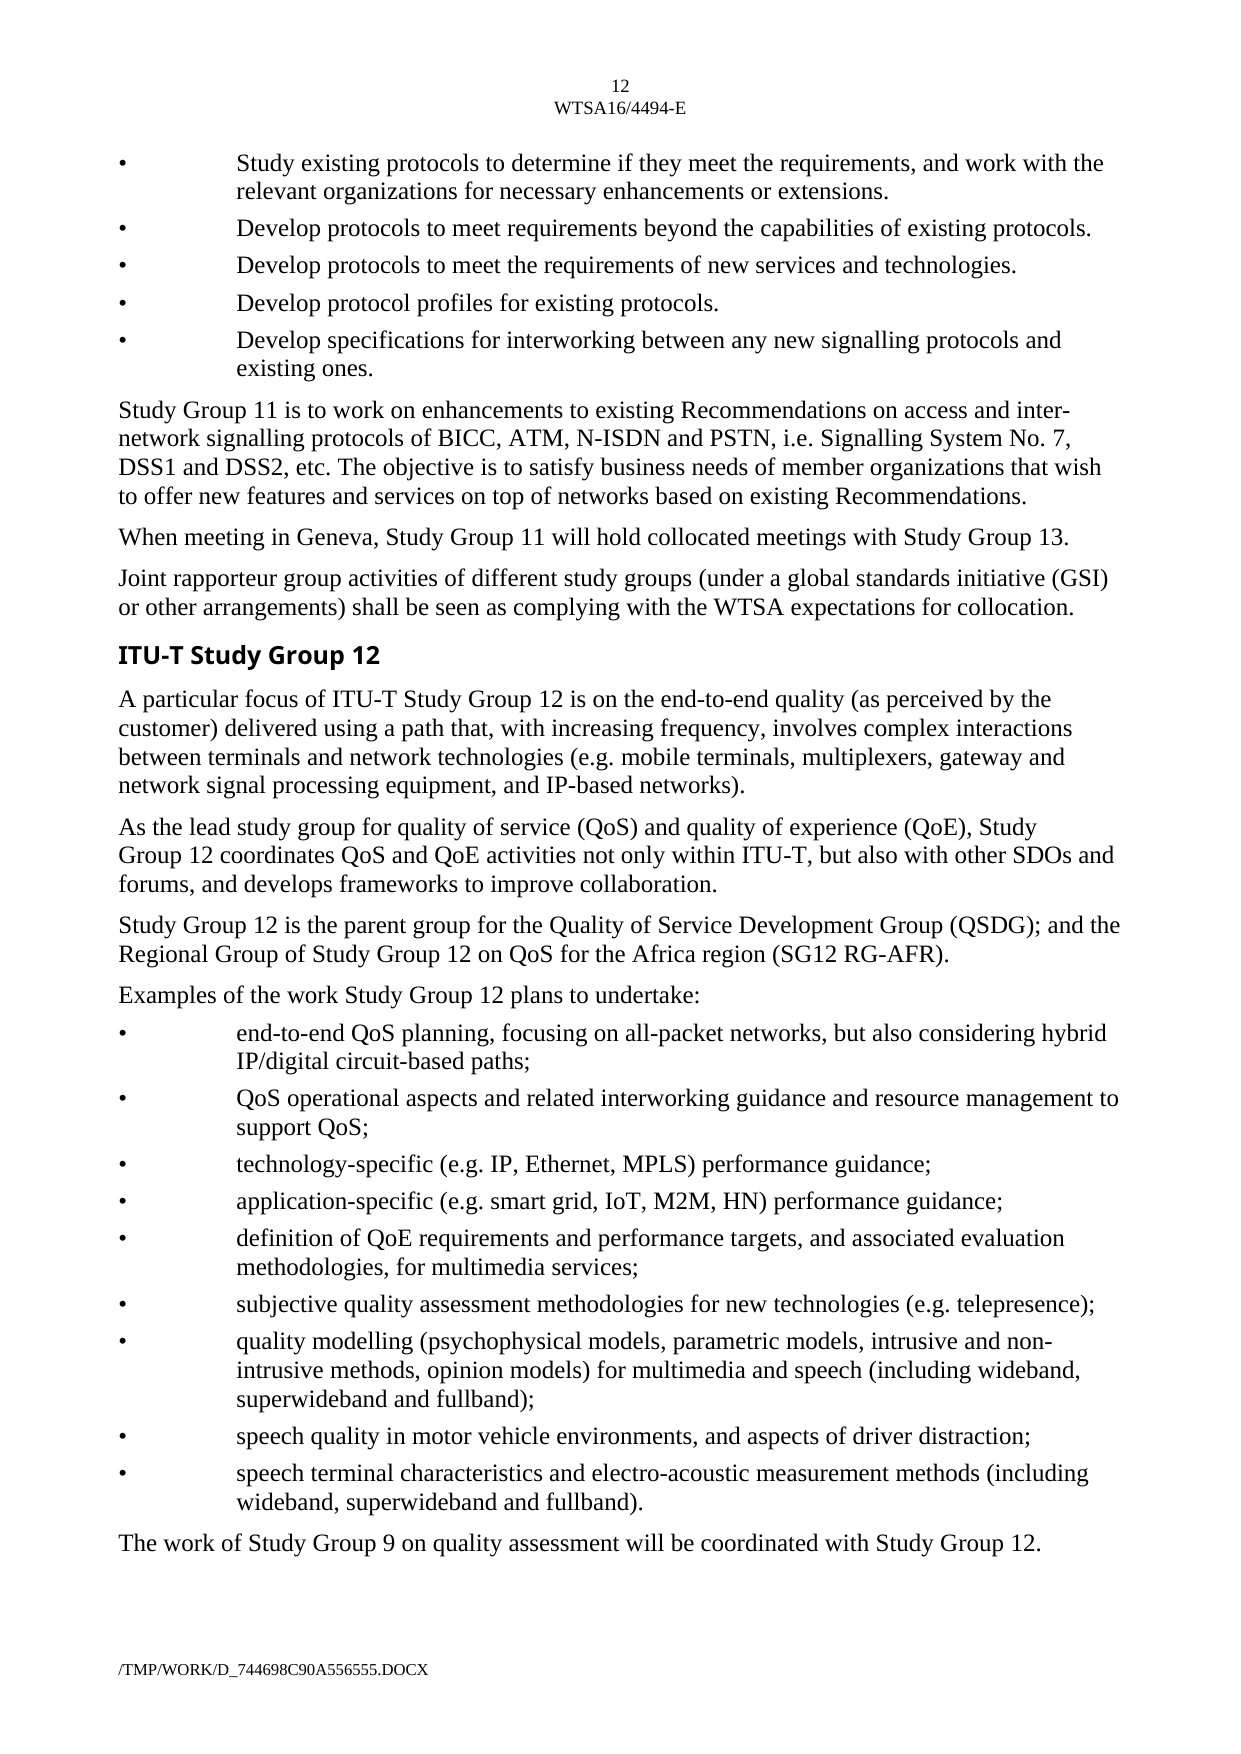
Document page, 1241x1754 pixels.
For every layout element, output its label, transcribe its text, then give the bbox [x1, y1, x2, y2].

text When meeting in Geneva, Study Group 11 will hold collocated meetings with Study Group 13. [118, 522, 1122, 551]
text Joint rapporteur group activities of different study groups (under a global standards initiative (GSI) or other arrangements) shall be seen as complying with the WTSA expectations for collocation. [118, 563, 1122, 621]
text • Develop specifications for interworking between any new signalling protocols and existing ones. [118, 325, 1122, 382]
text • application-specific (e.g. smart grid, IoT, M2M, HN) performance guidance; [118, 1186, 1122, 1215]
subtitle ITU-T Study Group 12 [118, 638, 1122, 672]
text • Develop protocols to meet requirements beyond the capabilities of existing protocols. [118, 213, 1122, 242]
text • Develop protocol profiles for existing protocols. [118, 288, 1122, 316]
text A particular focus of ITU-T Study Group 12 is on the end-to-end quality (as perceived by the customer) delivered using a path that, with increasing frequency, involves complex interactions between terminals and network technologies (e.g. mobile terminals, multiplexers, gateway and network signal processing equipment, and IP-based networks). [118, 684, 1122, 799]
text As the lead study group for quality of service (QoS) and quality of experience (QoE), Study Group 12 coordinates QoS and QoE activities not only within ITU-T, but also with other SDOs and forums, and develops frameworks to improve collaboration. [118, 812, 1122, 898]
text Study Group 12 is the parent group for the Quality of Service Development Group (QSDG); and the Regional Group of Study Group 12 on QoS for the Africa region (SG12 RG-AFR). [118, 911, 1122, 968]
text • speech terminal characteristics and electro-acoustic measurement methods (including wideband, superwideband and fullband). [118, 1458, 1122, 1516]
text The work of Study Group 9 on quality assessment will be coordinated with Study Group 12. [118, 1528, 1122, 1557]
text • end-to-end QoS planning, focusing on all-packet networks, but also considering hybrid IP/digital circuit-based paths; [118, 1018, 1122, 1075]
text Study Group 11 is to work on enhancements to existing Recommendations on access and inter-network signalling protocols of BICC, ATM, N-ISDN and PSTN, i.e. Signalling System No. 7, DSS1 and DSS2, etc. The objective is to satisfy business needs of member organizations that wish to offer new features and services on top of networks based on existing Recommendations. [118, 395, 1122, 510]
text • technology-specific (e.g. IP, Ethernet, MPLS) performance guidance; [118, 1149, 1122, 1178]
text Examples of the work Study Group 12 plans to undertake: [118, 981, 1122, 1009]
text • subjective quality assessment methodologies for new technologies (e.g. telepresence); [118, 1289, 1122, 1318]
text • quality modelling (psychophysical models, parametric models, intrusive and non-intrusive methods, opinion models) for multimedia and speech (including wideband, superwideband and fullband); [118, 1326, 1122, 1413]
text • QoS operational aspects and related interworking guidance and resource management to support QoS; [118, 1083, 1122, 1141]
text • Study existing protocols to determine if they meet the requirements, and work with the relevant organizations for necessary enhancements or extensions. [118, 148, 1122, 205]
text • Develop protocols to meet the requirements of new services and technologies. [118, 251, 1122, 279]
text • speech quality in motor vehicle environments, and aspects of driver distraction; [118, 1421, 1122, 1450]
text • definition of QoE requirements and performance targets, and associated evaluation methodologies, for multimedia services; [118, 1223, 1122, 1281]
